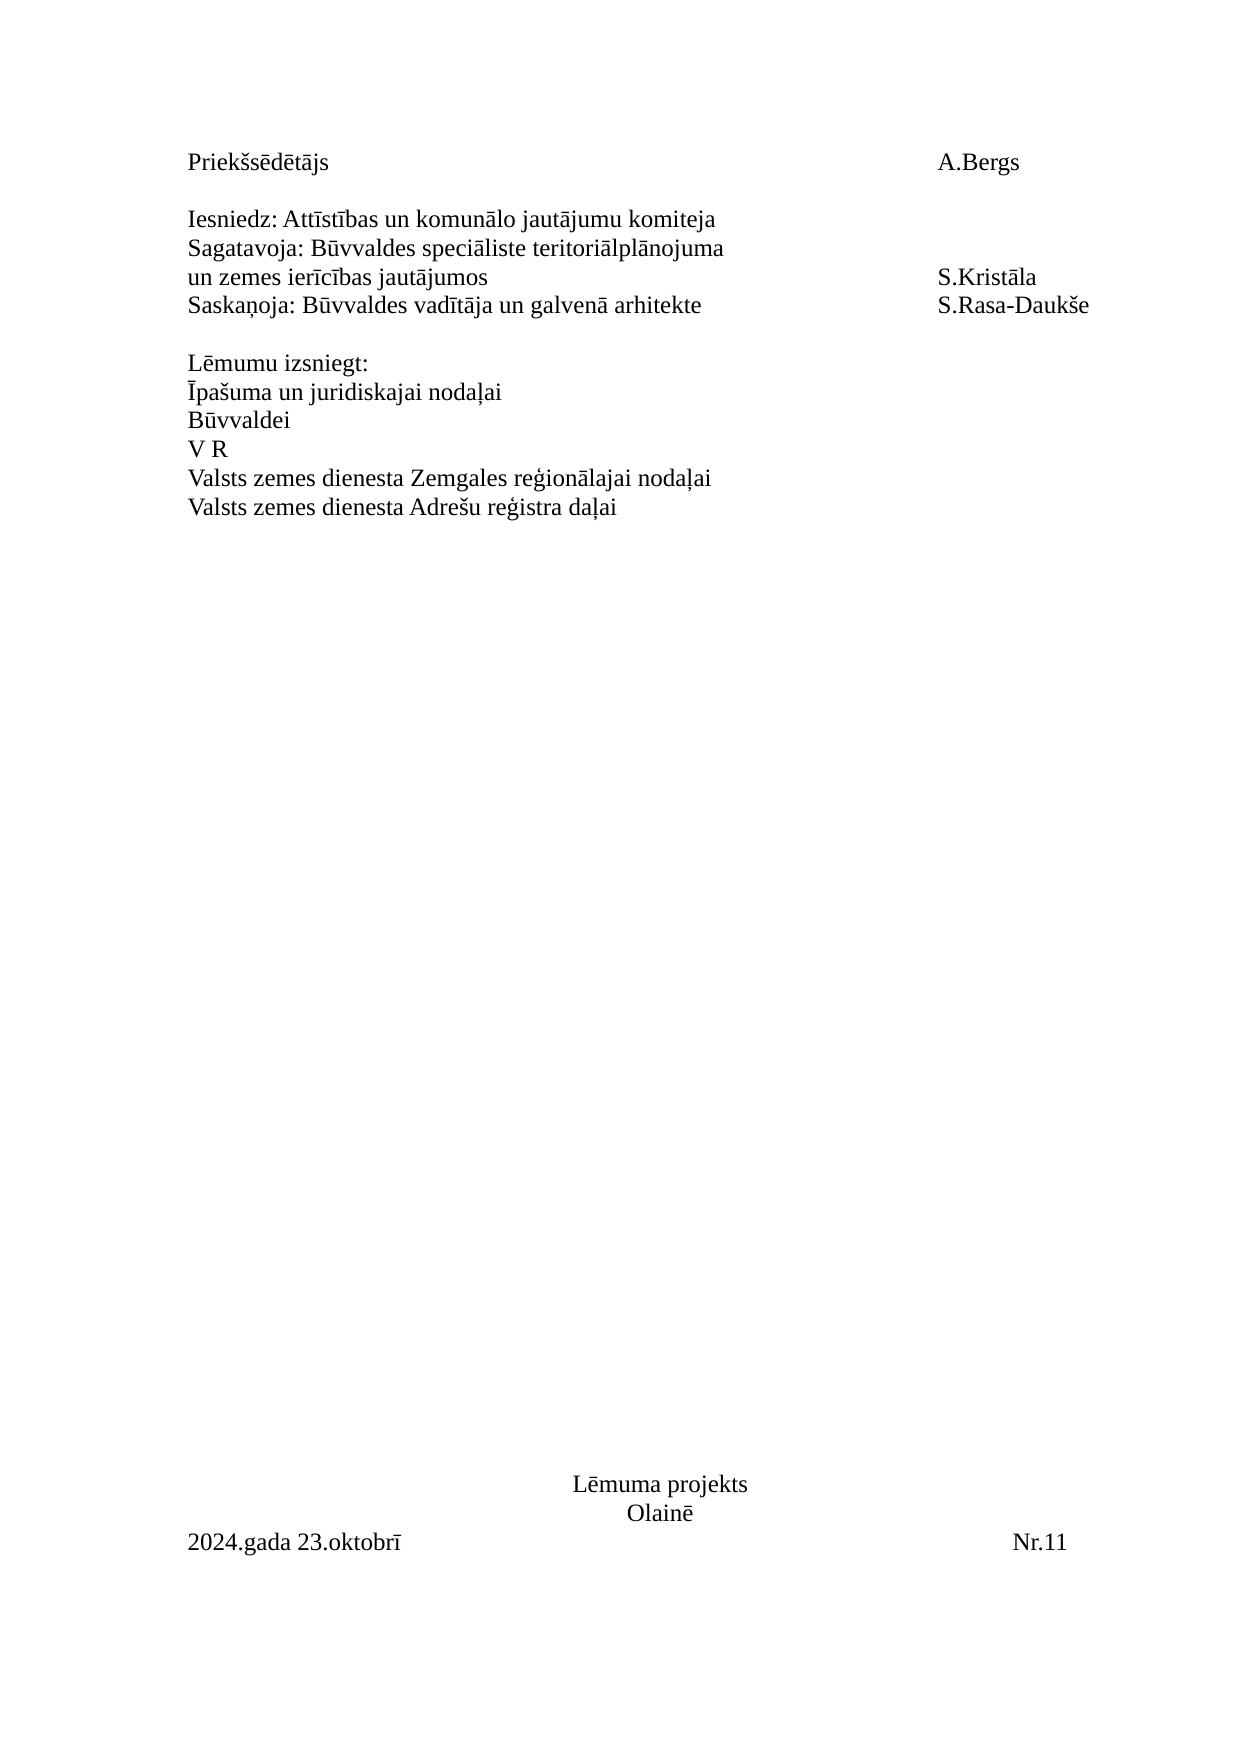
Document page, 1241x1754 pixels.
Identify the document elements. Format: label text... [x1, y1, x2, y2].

text Olainē [187, 1498, 1132, 1527]
text 2024.gada 23.oktobrī Nr.11 [187, 1527, 1132, 1556]
text V R [187, 434, 1132, 463]
text Lēmuma projekts [187, 1469, 1132, 1498]
text un zemes ierīcības jautājumos S.Kristāla [187, 262, 1132, 291]
text Sagatavoja: Būvvaldes speciāliste teritoriālplānojuma [187, 233, 1132, 262]
text Valsts zemes dienesta Adrešu reģistra daļai [187, 492, 1132, 521]
text Būvvaldei [187, 406, 1132, 434]
text Saskaņoja: Būvvaldes vadītāja un galvenā arhitekte S.Rasa-Daukše [187, 291, 1132, 319]
text Īpašuma un juridiskajai nodaļai [187, 377, 1132, 406]
text Iesniedz: Attīstības un komunālo jautājumu komiteja [187, 204, 1132, 233]
text Lēmumu izsniegt: [187, 348, 1132, 377]
text Priekšsēdētājs A.Bergs [187, 147, 1132, 176]
text Valsts zemes dienesta Zemgales reģionālajai nodaļai [187, 463, 1132, 492]
